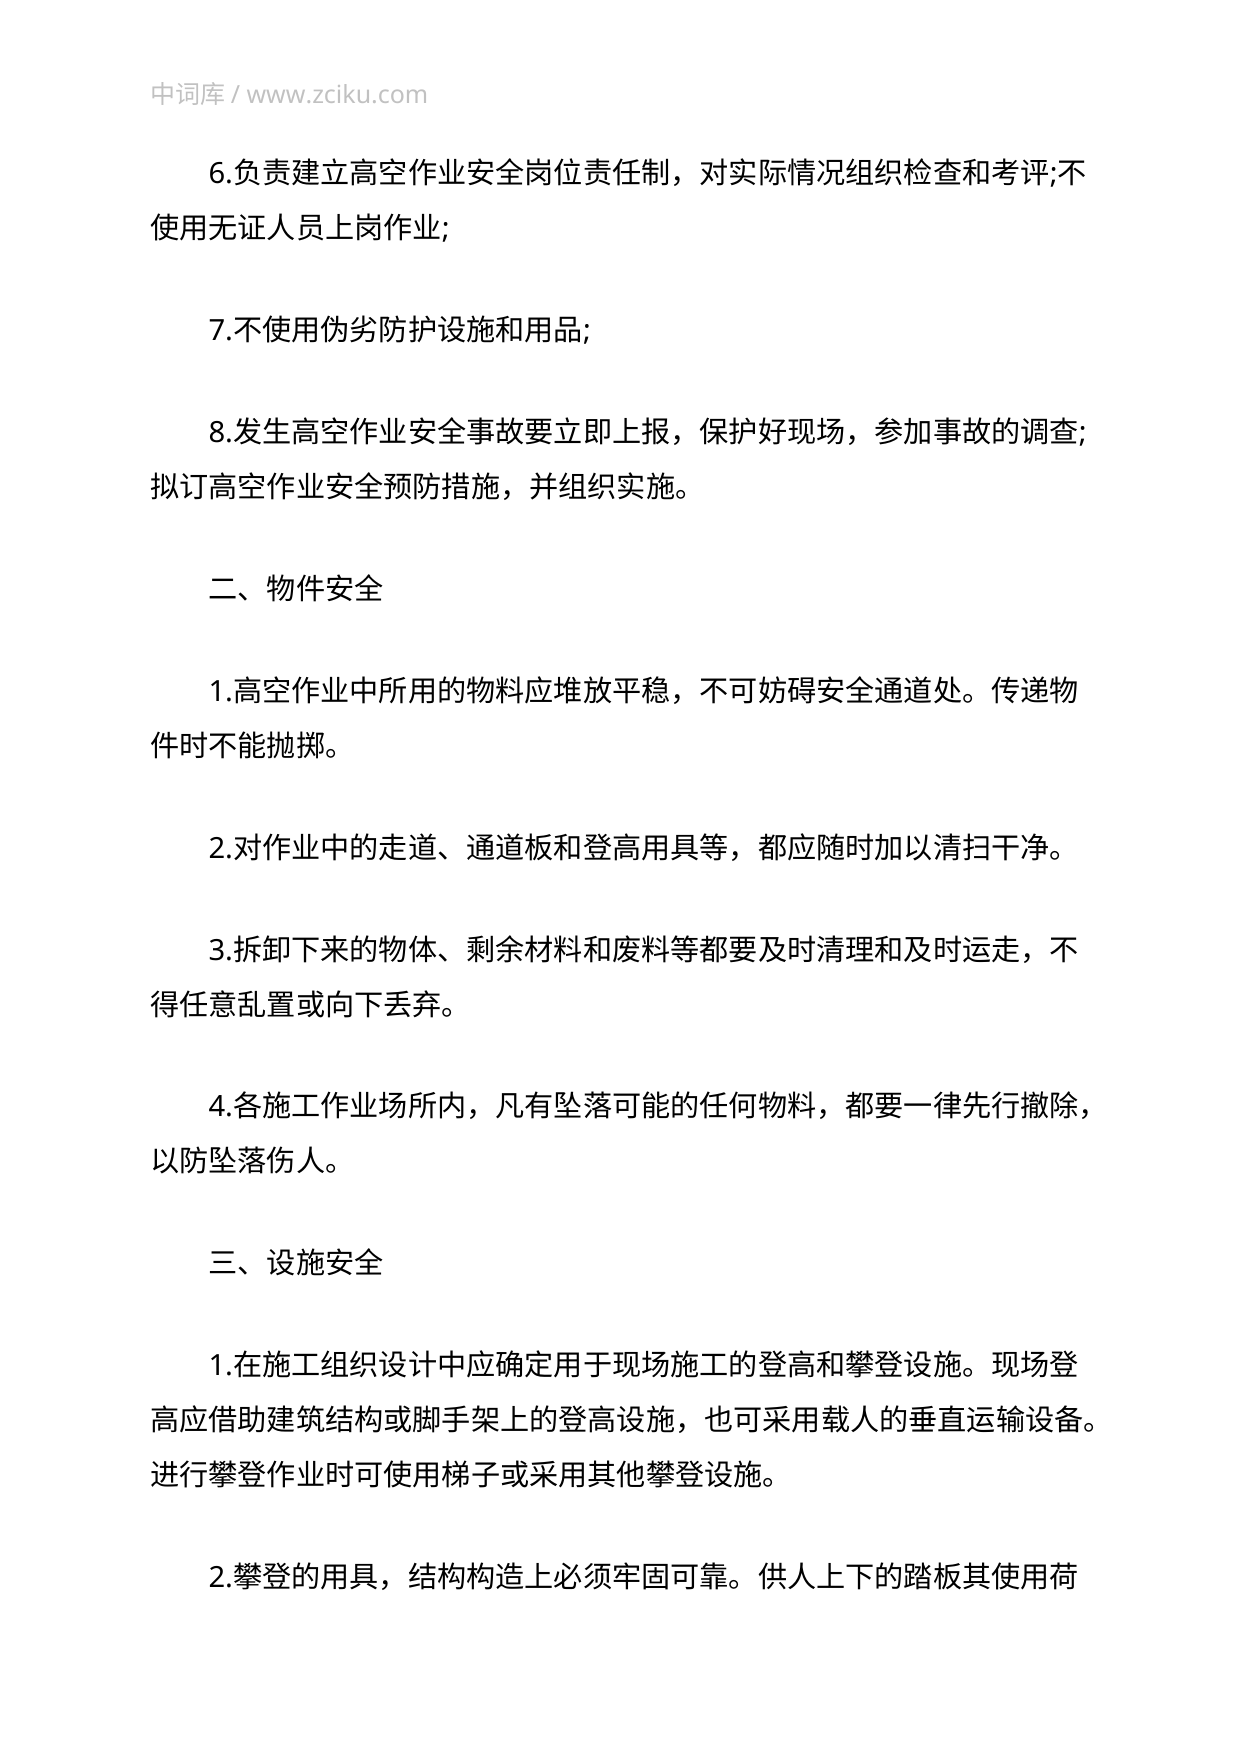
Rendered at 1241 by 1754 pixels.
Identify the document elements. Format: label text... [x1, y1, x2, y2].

text 三、设施安全 [150, 1240, 1090, 1282]
text 6.负责建立高空作业安全岗位责任制，对实际情况组织检查和考评;不使用无证人员上岗作业; [150, 150, 1090, 247]
text 8.发生高空作业安全事故要立即上报，保护好现场，参加事故的调查;拟订高空作业安全预防措施，并组织实施。 [150, 409, 1090, 506]
text 7.不使用伪劣防护设施和用品; [150, 307, 1090, 349]
text 二、物件安全 [150, 566, 1090, 608]
text 1.在施工组织设计中应确定用于现场施工的登高和攀登设施。现场登高应借助建筑结构或脚手架上的登高设施，也可采用载人的垂直运输设备。进行攀登作业时可使用梯子或采用其他攀登设施。 [150, 1342, 1090, 1494]
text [150, 1553, 1090, 1596]
text 2.对作业中的走道、通道板和登高用具等，都应随时加以清扫干净。 [150, 824, 1090, 867]
text 1.高空作业中所用的物料应堆放平稳，不可妨碍安全通道处。传递物件时不能抛掷。 [150, 667, 1090, 765]
text 3.拆卸下来的物体、剩余材料和废料等都要及时清理和及时运走，不得任意乱置或向下丢弃。 [150, 926, 1090, 1023]
text 4.各施工作业场所内，凡有坠落可能的任何物料，都要一律先行撤除，以防坠落伤人。 [150, 1083, 1090, 1180]
